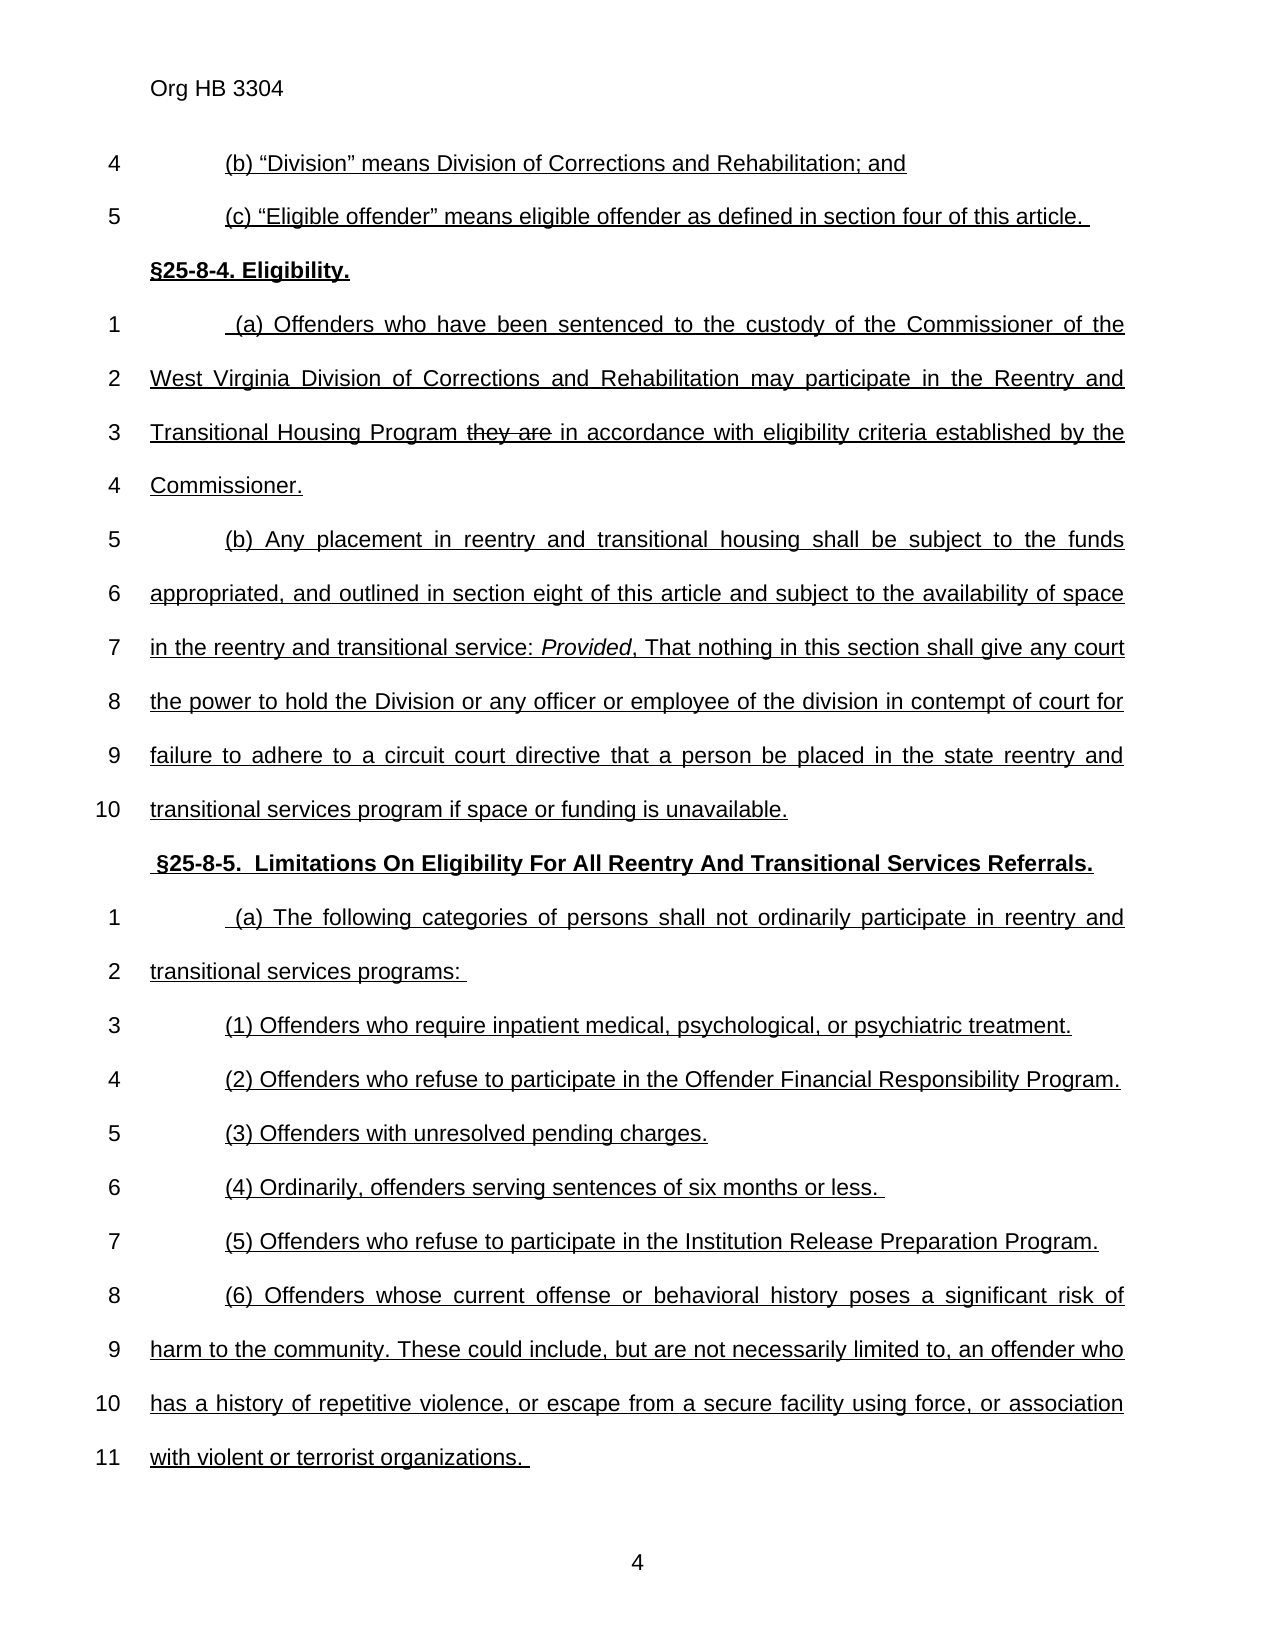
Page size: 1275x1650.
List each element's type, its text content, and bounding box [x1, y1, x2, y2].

text (4) Ordinarily, offenders serving sentences of six months or less. [150, 1174, 1125, 1200]
text (a) Offenders who have been sentenced to the custody of the Commissioner of the West Virginia Division of Corrections and Rehabilitation may participate in the Reentry and Transitional Housing Program they are in accordance with eligibility criteria established by the Commissioner. [150, 311, 1125, 387]
text (c) “Eligible offender” means eligible offender as defined in section four of this article. [150, 203, 1125, 229]
text (a) Offenders who have been sentenced to the custody of the Commissioner of the West Virginia Division of Corrections and Rehabilitation may participate in the Reentry and Transitional Housing Program they are in accordance with eligibility criteria established by the Commissioner. [150, 443, 1125, 499]
text (a) Offenders who have been sentenced to the custody of the Commissioner of the West Virginia Division of Corrections and Rehabilitation may participate in the Reentry and Transitional Housing Program they are in accordance with eligibility criteria established by the Commissioner. [150, 389, 1125, 441]
text (1) Offenders who require inpatient medical, psychological, or psychiatric treatment. [150, 1012, 1125, 1038]
text (6) Offenders whose current offense or behavioral history poses a significant risk of harm to the community. These could include, but are not necessarily limited to, an offender who has a history of repetitive violence, or escape from a secure facility using force, or association with violent or terrorist organizations. [150, 1360, 1125, 1470]
text (5) Offenders who refuse to participate in the Institution Release Preparation Program. [150, 1228, 1125, 1254]
text (b) “Division” means Division of Corrections and Rehabilitation; and [150, 150, 1125, 176]
text (2) Offenders who refuse to participate in the Offender Financial Responsibility Program. [150, 1066, 1125, 1092]
text (b) Any placement in reentry and transitional housing shall be subject to the funds appropriated, and outlined in section eight of this article and subject to the availability of space in the reentry and transitional service: Provided, That nothing in this section shall give any court the power to hold the Division or any officer or employee of the division in contempt of court for failure to adhere to a circuit court directive that a person be placed in the state reentry and transitional services program if space or funding is unavailable. [150, 658, 1125, 823]
text (a) The following categories of persons shall not ordinarily participate in reentry and transitional services programs: [150, 904, 1125, 984]
text (3) Offenders with unresolved pending charges. [150, 1120, 1125, 1146]
text (b) Any placement in reentry and transitional housing shall be subject to the funds appropriated, and outlined in section eight of this article and subject to the availability of space in the reentry and transitional service: Provided, That nothing in this section shall give any court the power to hold the Division or any officer or employee of the division in contempt of court for failure to adhere to a circuit court directive that a person be placed in the state reentry and transitional services program if space or funding is unavailable. [150, 526, 1125, 603]
text (6) Offenders whose current offense or behavioral history poses a significant risk of harm to the community. These could include, but are not necessarily limited to, an offender who has a history of repetitive violence, or escape from a secure facility using force, or association with violent or terrorist organizations. [150, 1282, 1125, 1359]
subtitle §25-8-5. Limitations On Eligibility For All Reentry And Transitional Services Referrals. [150, 850, 1125, 877]
text (b) Any placement in reentry and transitional housing shall be subject to the funds appropriated, and outlined in section eight of this article and subject to the availability of space in the reentry and transitional service: Provided, That nothing in this section shall give any court the power to hold the Division or any officer or employee of the division in contempt of court for failure to adhere to a circuit court directive that a person be placed in the state reentry and transitional services program if space or funding is unavailable. [150, 604, 1125, 657]
subtitle §25-8-4. Eligibility. [150, 257, 1125, 283]
